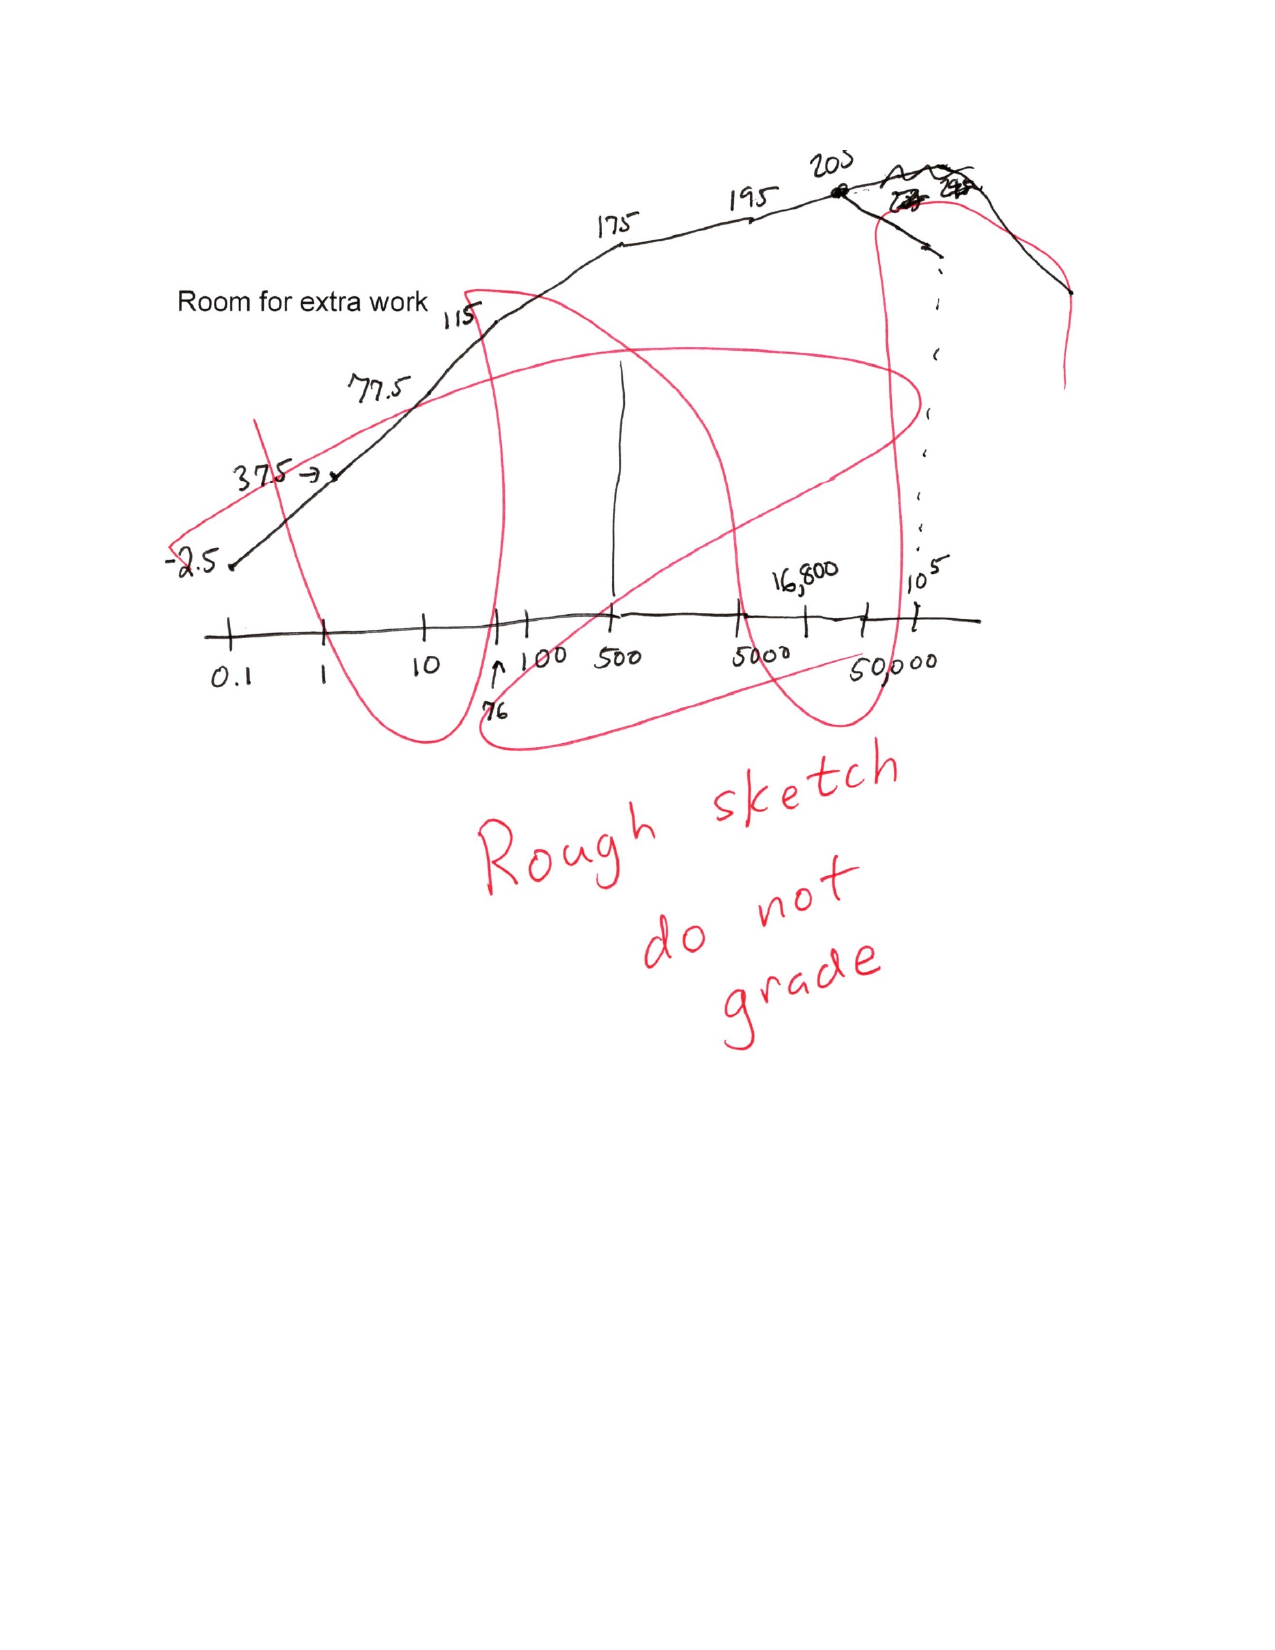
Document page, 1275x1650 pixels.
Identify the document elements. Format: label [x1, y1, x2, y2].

picture [150, 150, 1084, 1069]
